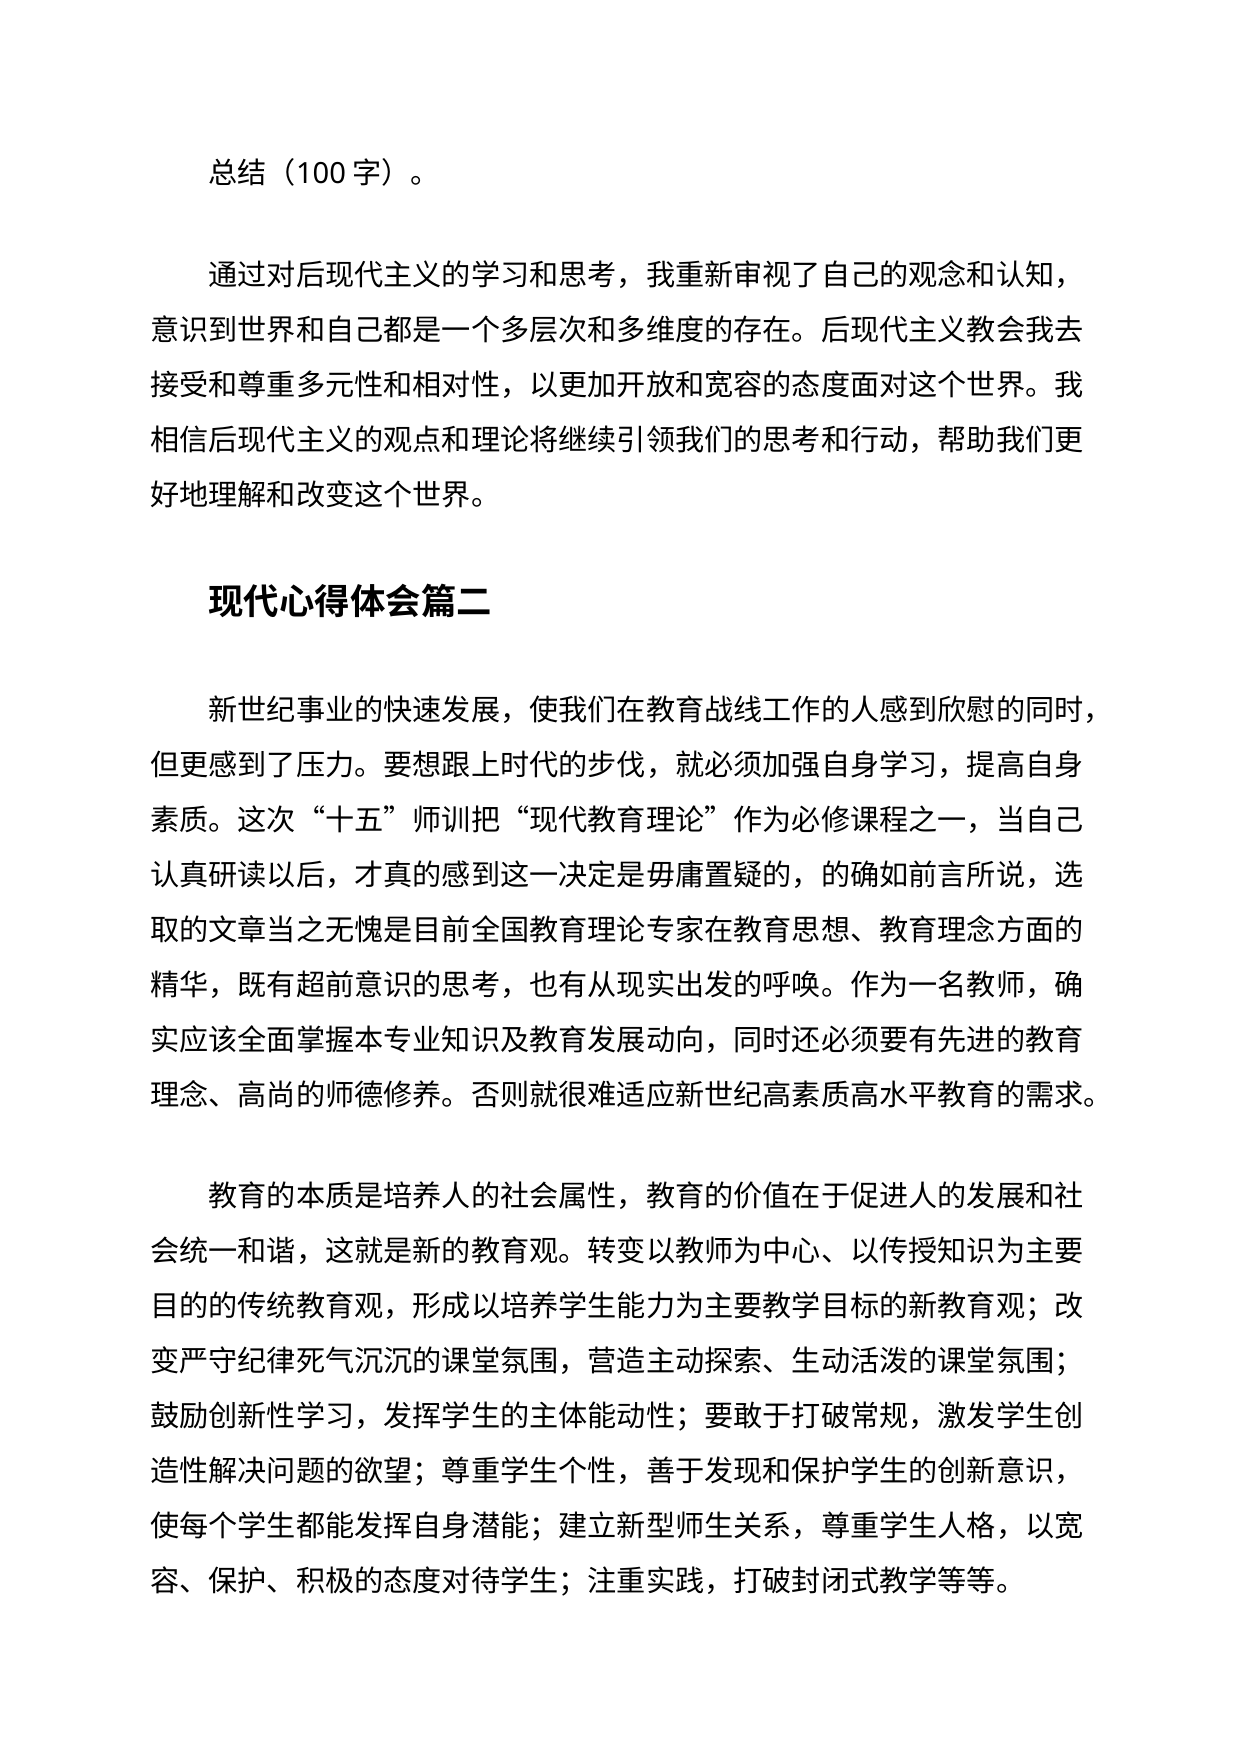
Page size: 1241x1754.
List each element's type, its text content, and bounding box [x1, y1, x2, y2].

text 教育的本质是培养人的社会属性，教育的价值在于促进人的发展和社会统一和谐，这就是新的教育观。转变以教师为中心、以传授知识为主要目的的传统教育观，形成以培养学生能力为主要教学目标的新教育观；改变严守纪律死气沉沉的课堂氛围，营造主动探索、生动活泼的课堂氛围；鼓励创新性学习，发挥学生的主体能动性；要敢于打破常规，激发学生创造性解决问题的欲望；尊重学生个性，善于发现和保护学生的创新意识，使每个学生都能发挥自身潜能；建立新型师生关系，尊重学生人格，以宽容、保护、积极的态度对待学生；注重实践，打破封闭式教学等等。 [150, 1173, 1090, 1599]
text 总结（100字）。 [150, 150, 1090, 192]
text 新世纪事业的快速发展，使我们在教育战线工作的人感到欣慰的同时，但更感到了压力。要想跟上时代的步伐，就必须加强自身学习，提高自身素质。这次“十五”师训把“现代教育理论”作为必修课程之一，当自己认真研读以后，才真的感到这一决定是毋庸置疑的，的确如前言所说，选取的文章当之无愧是目前全国教育理论专家在教育思想、教育理念方面的精华，既有超前意识的思考，也有从现实出发的呼唤。作为一名教师，确实应该全面掌握本专业知识及教育发展动向，同时还必须要有先进的教育理念、高尚的师德修养。否则就很难适应新世纪高素质高水平教育的需求。 [150, 687, 1090, 1113]
text 现代心得体会篇二 [150, 573, 1090, 624]
text 通过对后现代主义的学习和思考，我重新审视了自己的观念和认知，意识到世界和自己都是一个多层次和多维度的存在。后现代主义教会我去接受和尊重多元性和相对性，以更加开放和宽容的态度面对这个世界。我相信后现代主义的观点和理论将继续引领我们的思考和行动，帮助我们更好地理解和改变这个世界。 [150, 252, 1090, 514]
